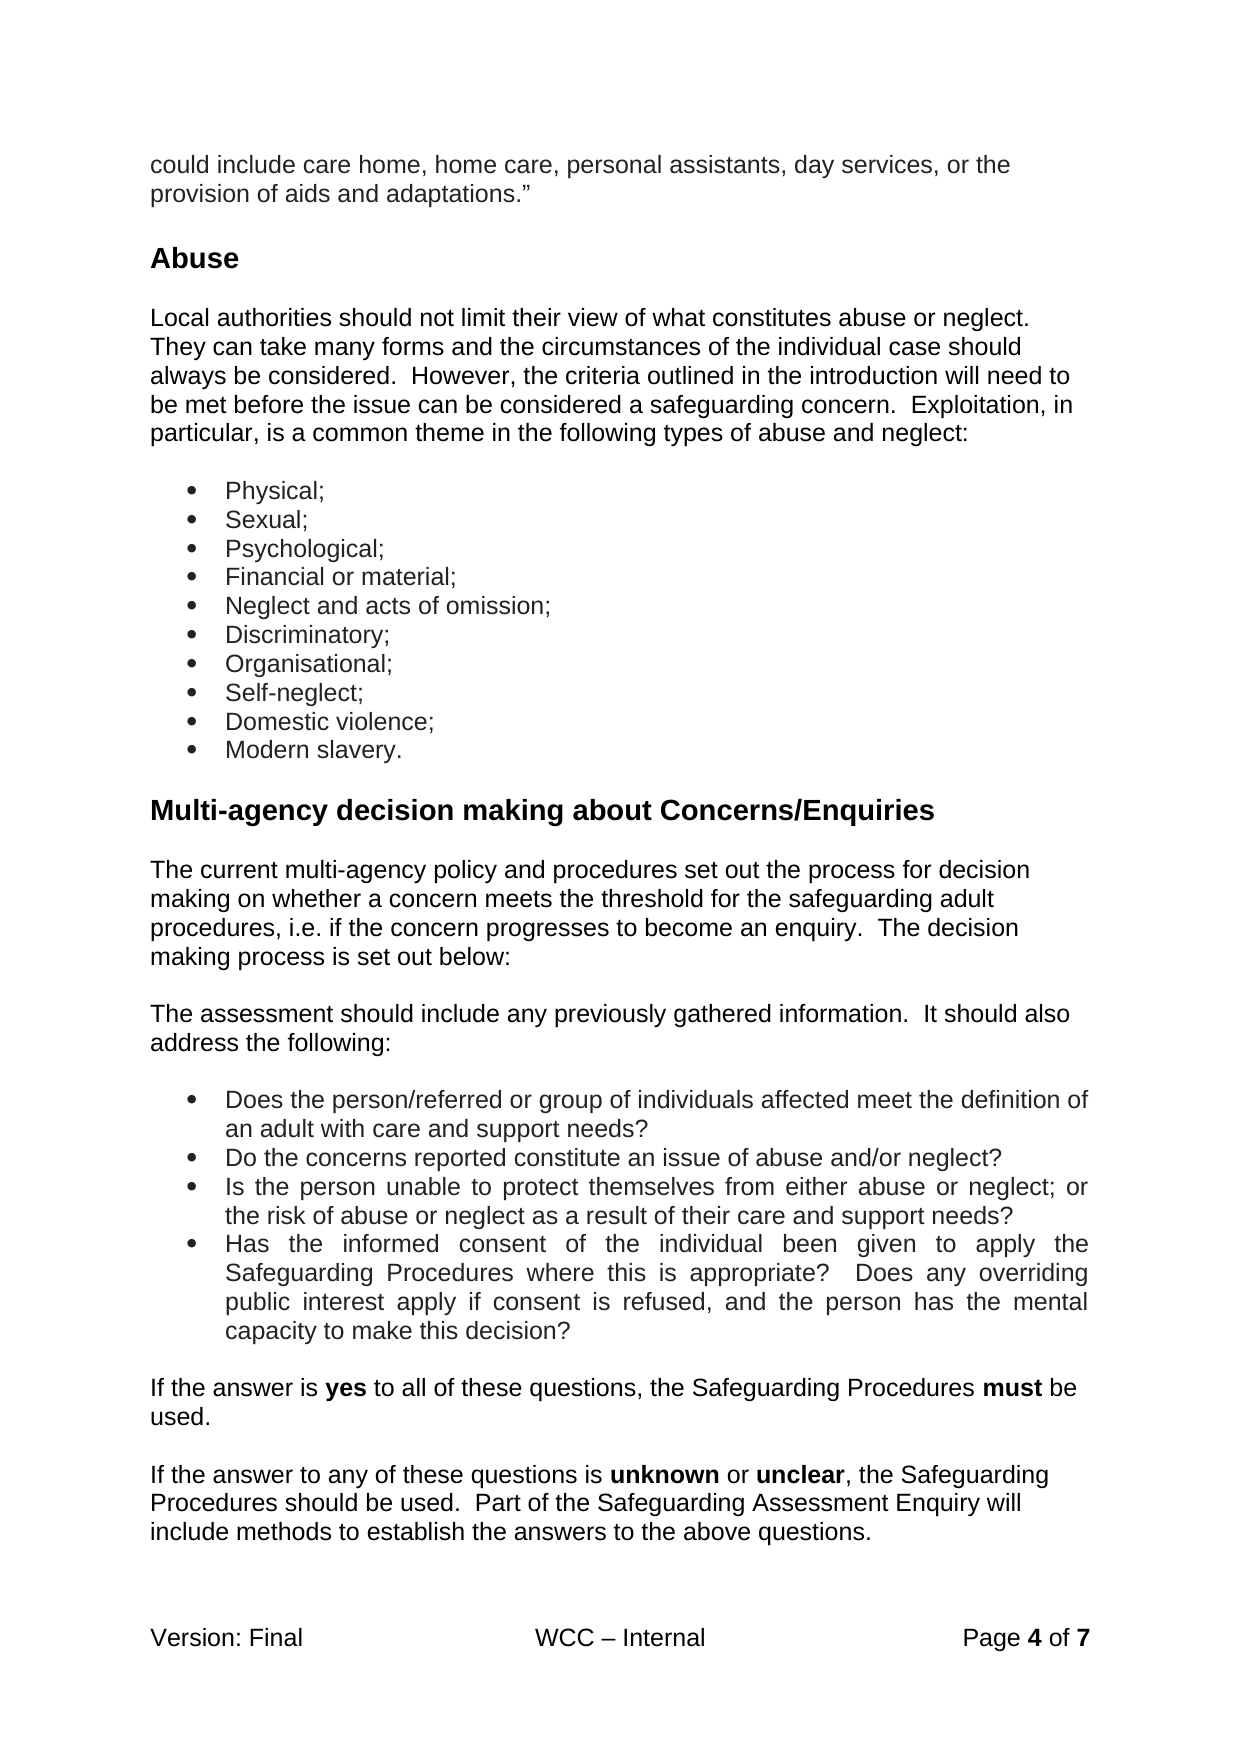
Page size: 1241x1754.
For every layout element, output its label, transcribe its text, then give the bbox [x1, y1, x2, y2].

list Do the concerns reported constitute an issue of abuse and/or neglect? [187, 1143, 1090, 1172]
list Is the person unable to protect themselves from either abuse or neglect; or the risk of abuse or neglect as a result of their care and support needs? [187, 1172, 1090, 1229]
list Physical; [187, 476, 1090, 505]
text Abuse [150, 241, 1090, 274]
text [150, 150, 1090, 207]
text The assessment should include any previously gathered information. It should also address the following: [150, 999, 1090, 1057]
list Domestic violence; [187, 707, 1090, 736]
list Self-neglect; [187, 678, 1090, 707]
list Does the person/referred or group of individuals affected meet the definition of an adult with care and support needs? [187, 1085, 1090, 1143]
text Multi-agency decision making about Concerns/Enquiries [150, 793, 1090, 827]
list Financial or material; [187, 562, 1090, 591]
list Sexual; [187, 505, 1090, 533]
list Has the informed consent of the individual been given to apply the Safeguarding Procedures where this is appropriate? Does any overriding public interest apply if consent is refused, and the person has the mental capacity to make this decision? [187, 1229, 1090, 1344]
list Discriminatory; [187, 620, 1090, 649]
list Neglect and acts of omission; [187, 591, 1090, 620]
list Modern slavery. [187, 736, 1090, 764]
text The current multi-agency policy and procedures set out the process for decision making on whether a concern meets the threshold for the safeguarding adult procedures, i.e. if the concern progresses to become an enquiry. The decision making process is set out below: [150, 855, 1090, 970]
list Psychological; [187, 533, 1090, 562]
text If the answer to any of these questions is unknown or unclear, the Safeguarding Procedures should be used. Part of the Safeguarding Assessment Enquiry will include methods to establish the answers to the above questions. [150, 1459, 1090, 1546]
list Organisational; [187, 649, 1090, 678]
text If the answer is yes to all of these questions, the Safeguarding Procedures must be used. [150, 1373, 1090, 1431]
text Local authorities should not limit their view of what constitutes abuse or neglect. They can take many forms and the circumstances of the individual case should always be considered. However, the criteria outlined in the introduction will need to be met before the issue can be considered a safeguarding concern. Exploitation, in particular, is a common theme in the following types of abuse and neglect: [150, 303, 1090, 447]
